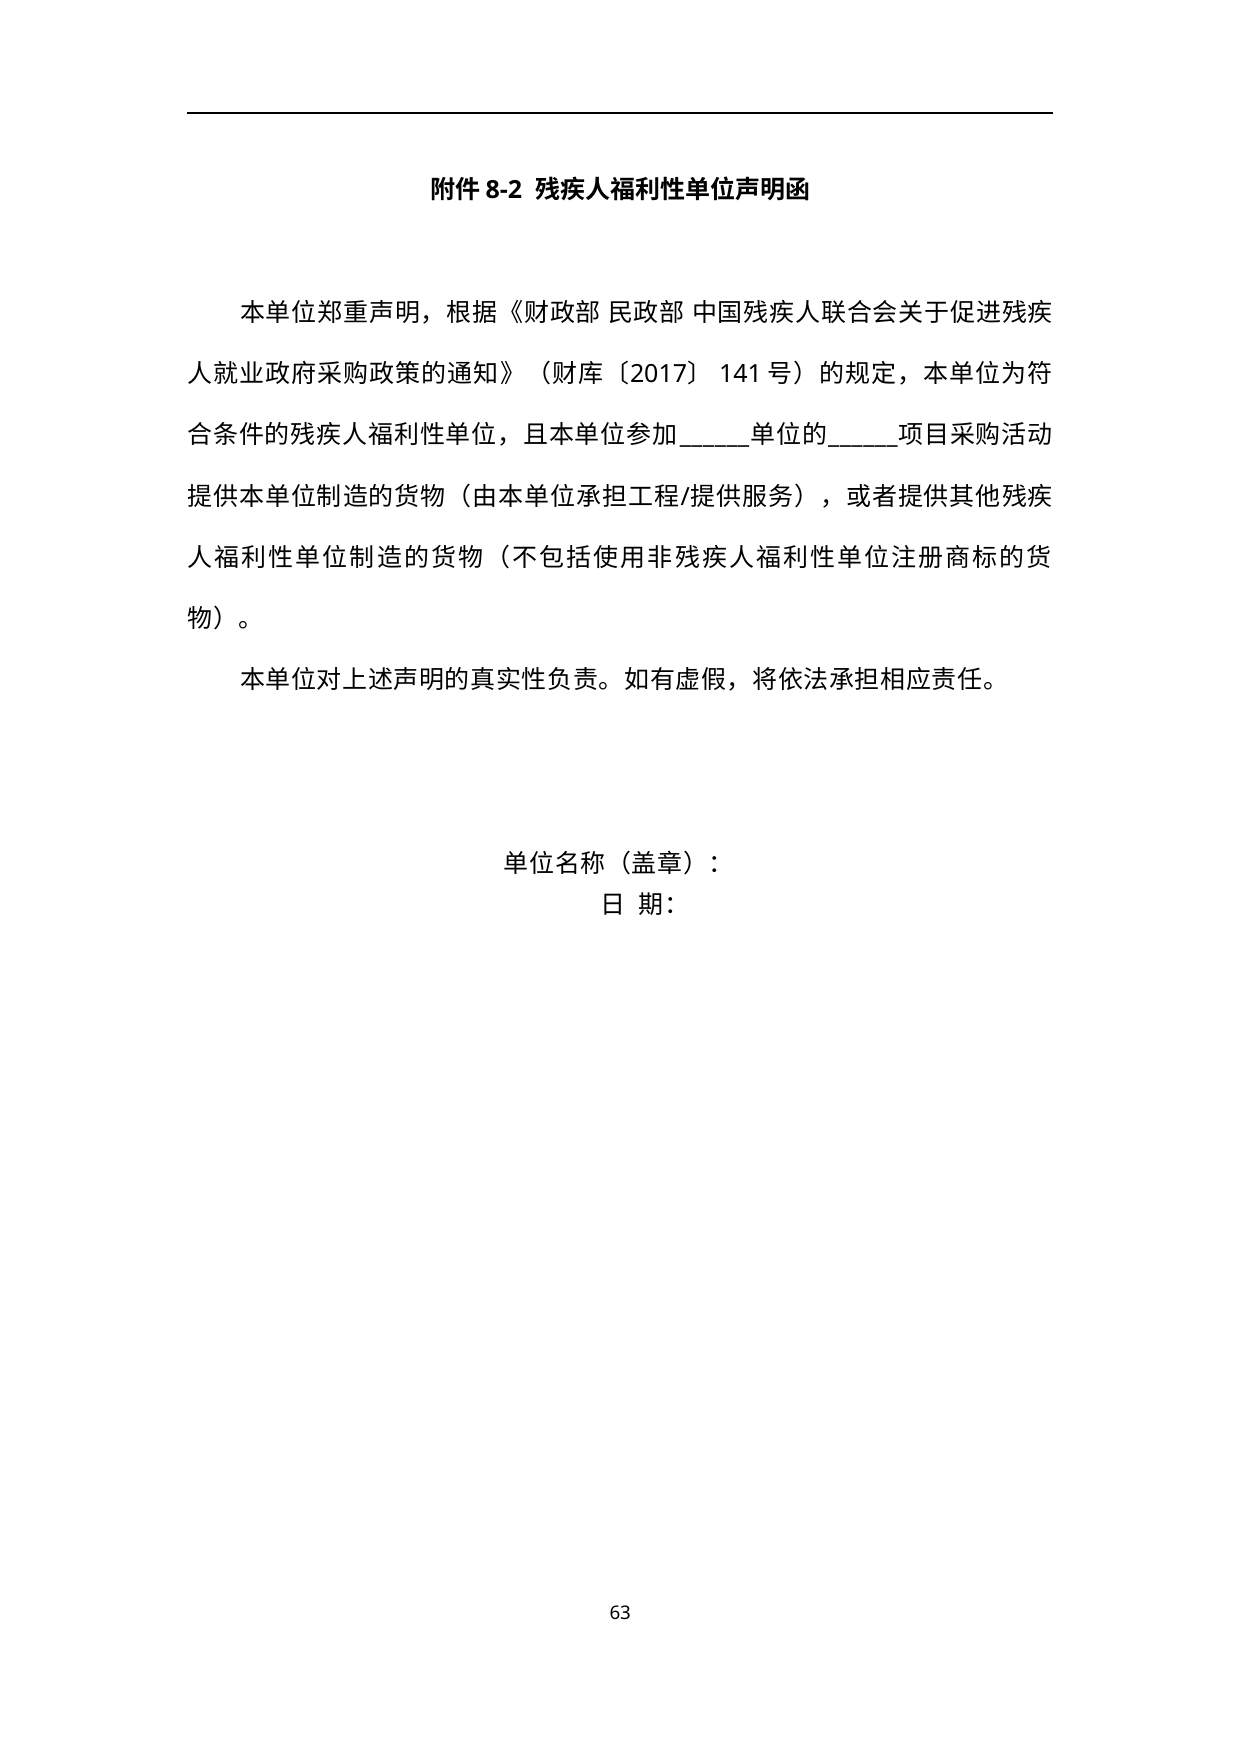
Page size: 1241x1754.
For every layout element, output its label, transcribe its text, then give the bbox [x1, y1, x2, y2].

text 本单位郑重声明，根据《财政部 民政部 中国残疾人联合会关于促进残疾人就业政府采购政策的通知》（财库〔2017〕 141号）的规定，本单位为符合条件的残疾人福利性单位，且本单位参加______单位的______项目采购活动提供本单位制造的货物（由本单位承担工程/提供服务），或者提供其他残疾人福利性单位制造的货物（不包括使用非残疾人福利性单位注册商标的货物）。 [187, 272, 1053, 640]
text 附件8-2 残疾人福利性单位声明函 [187, 150, 1053, 211]
text 日 期： [187, 885, 1053, 921]
text 本单位对上述声明的真实性负责。如有虚假，将依法承担相应责任。 [187, 640, 1053, 701]
text 单位名称（盖章）： [187, 824, 891, 885]
